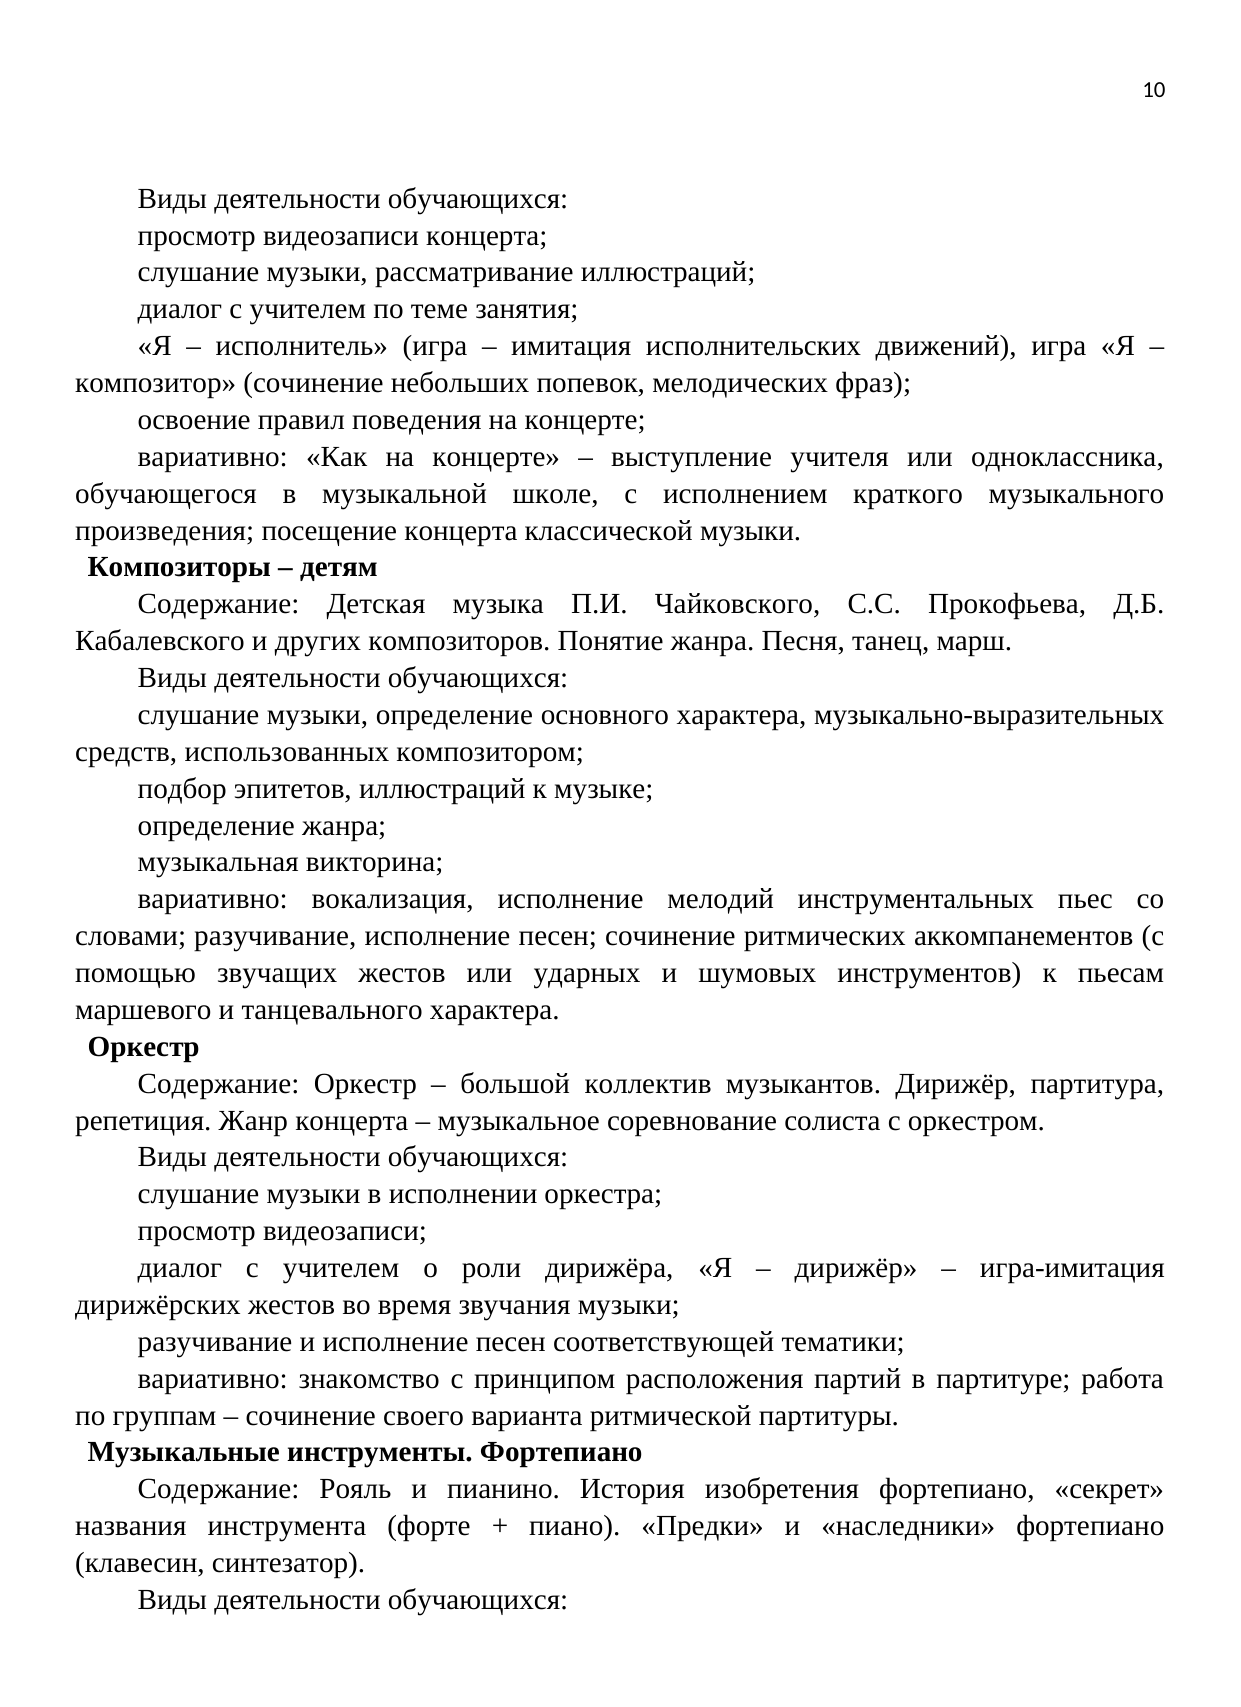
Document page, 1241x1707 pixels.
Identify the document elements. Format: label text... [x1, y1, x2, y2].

text Виды деятельности обучающихся: [75, 1139, 1165, 1173]
text Содержание: Детская музыка П.И. Чайковского, С.С. Прокофьева, Д.Б. Кабалевского и других композиторов. Понятие жанра. Песня, танец, марш. [75, 586, 1165, 657]
text Виды деятельности обучающихся: [75, 181, 1165, 214]
text Виды деятельности обучающихся: [75, 660, 1165, 694]
text Содержание: Оркестр – большой коллектив музыкантов. Дирижёр, партитура, репетиция. Жанр концерта – музыкальное соревнование солиста с оркестром. [75, 1066, 1165, 1136]
text диалог с учителем о роли дирижёра, «Я – дирижёр» – игра-имитация дирижёрских жестов во время звучания музыки; [75, 1250, 1165, 1321]
text вариативно: знакомство с принципом расположения партий в партитуре; работа по группам – сочинение своего варианта ритмической партитуры. [75, 1361, 1165, 1431]
text определение жанра; [75, 808, 1165, 841]
text диалог с учителем по теме занятия; [75, 291, 1165, 325]
text освоение правил поведения на концерте; [75, 402, 1165, 436]
text Содержание: Рояль и пианино. История изобретения фортепиано, «секрет» названия инструмента (форте + пиано). «Предки» и «наследники» фортепиано (клавесин, синтезатор). [75, 1471, 1165, 1579]
text Виды деятельности обучающихся: [75, 1582, 1165, 1616]
text вариативно: вокализация, исполнение мелодий инструментальных пьес со словами; разучивание, исполнение песен; сочинение ритмических аккомпанементов (с помощью звучащих жестов или ударных и шумовых инструментов) к пьесам маршевого и танцевального характера. [75, 881, 1165, 1026]
text разучивание и исполнение песен соответствующей тематики; [75, 1324, 1165, 1357]
text подбор эпитетов, иллюстраций к музыке; [75, 771, 1165, 804]
text Оркестр [87, 1029, 1165, 1062]
text слушание музыки, рассматривание иллюстраций; [75, 254, 1165, 288]
text вариативно: «Как на концерте» – выступление учителя или одноклассника, обучающегося в музыкальной школе, с исполнением краткого музыкального произведения; посещение концерта классической музыки. [75, 439, 1165, 546]
text «Я – исполнитель» (игра – имитация исполнительских движений), игра «Я – композитор» (сочинение небольших попевок, мелодических фраз); [75, 328, 1165, 399]
text Композиторы – детям [87, 549, 1165, 583]
text просмотр видеозаписи концерта; [75, 218, 1165, 251]
text просмотр видеозаписи; [75, 1213, 1165, 1247]
text слушание музыки, определение основного характера, музыкально-выразительных средств, использованных композитором; [75, 697, 1165, 767]
text Музыкальные инструменты. Фортепиано [87, 1434, 1165, 1468]
text музыкальная викторина; [75, 844, 1165, 878]
text слушание музыки в исполнении оркестра; [75, 1176, 1165, 1210]
